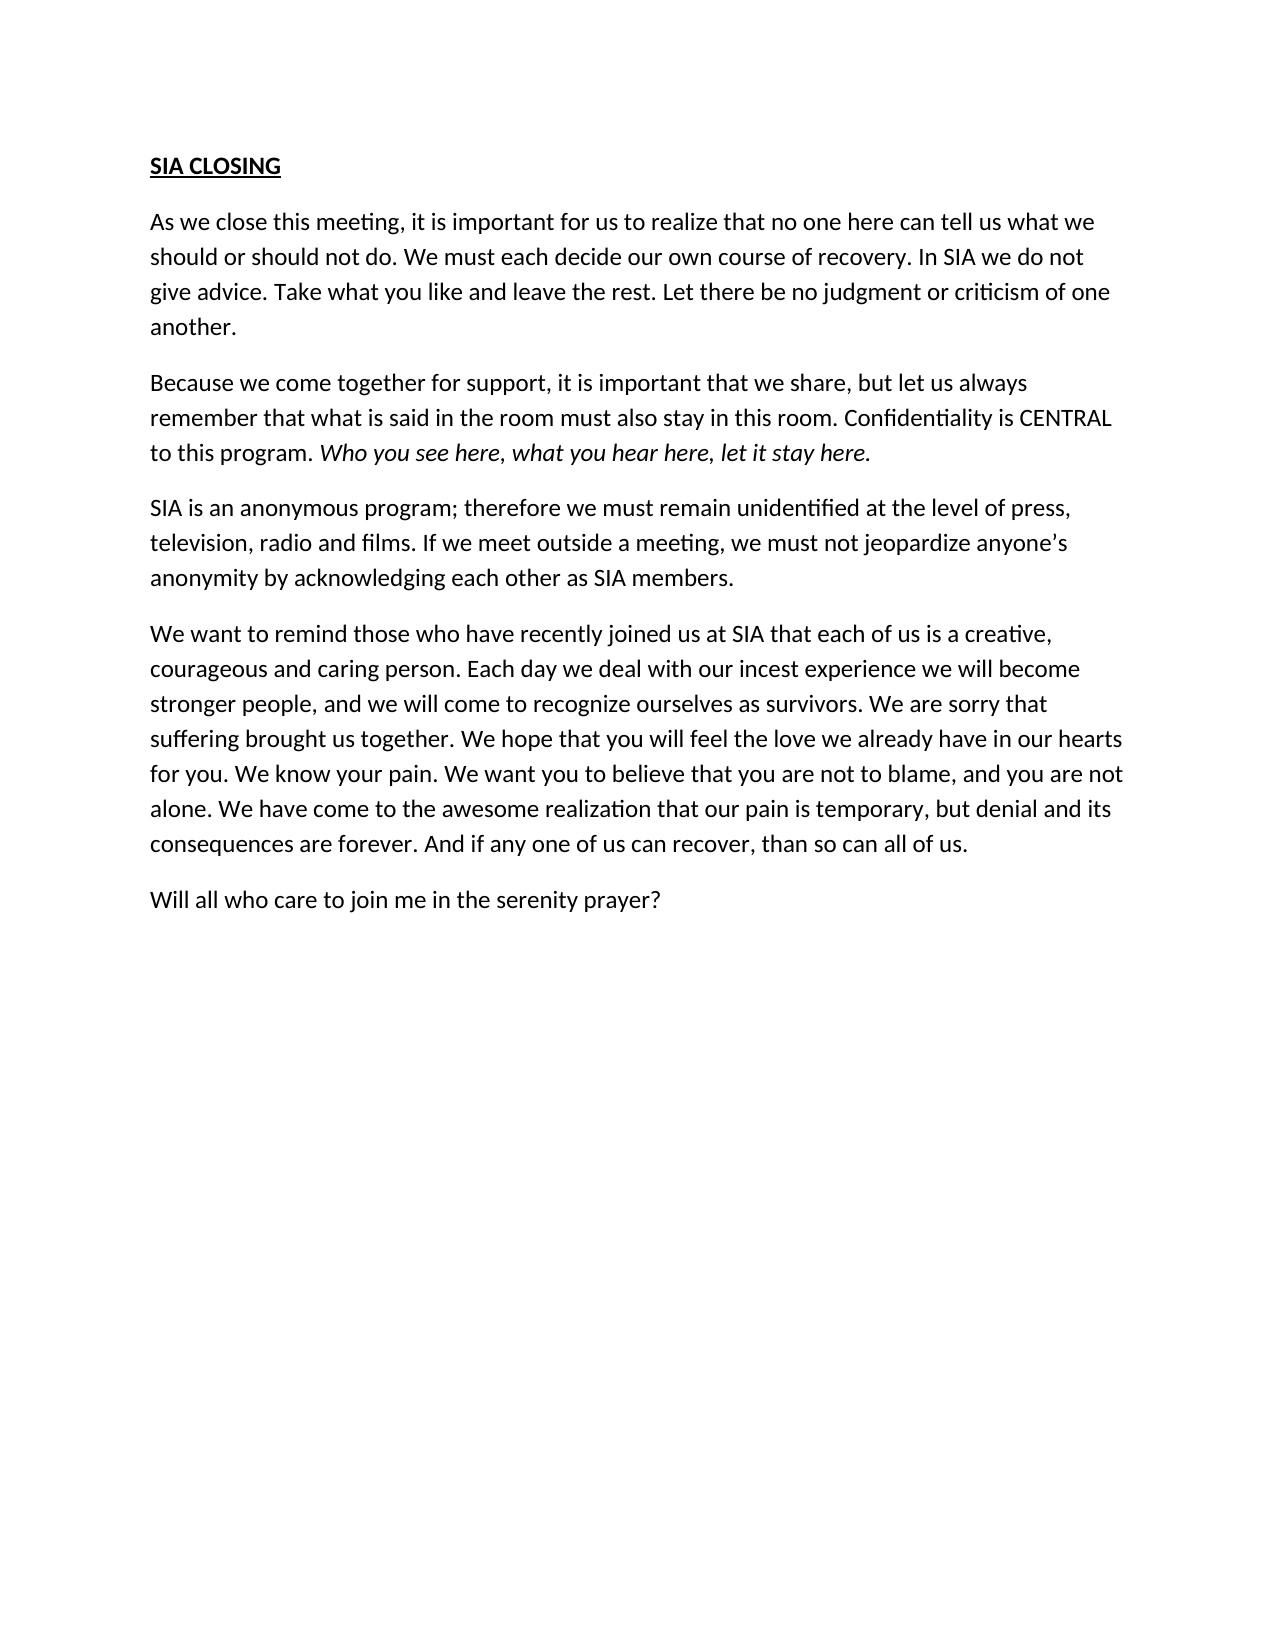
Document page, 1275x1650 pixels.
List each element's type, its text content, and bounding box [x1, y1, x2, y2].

text Because we come together for support, it is important that we share, but let us always remember that what is said in the room must also stay in this room. Confidentiality is CENTRAL to this program. Who you see here, what you hear here, let it stay here. [150, 367, 1125, 467]
text SIA CLOSING [150, 150, 1125, 181]
text As we close this meeting, it is important for us to realize that no one here can tell us what we should or should not do. We must each decide our own course of recovery. In SIA we do not give advice. Take what you like and leave the rest. Let there be no judgment or criticism of one another. [150, 206, 1125, 341]
text We want to remind those who have recently joined us at SIA that each of us is a creative, courageous and caring person. Each day we deal with our incest experience we will become stronger people, and we will come to recognize ourselves as survivors. We are sorry that suffering brought us together. We hope that you will feel the love we already have in our hearts for you. We know your pain. We want you to believe that you are not to blame, and you are not alone. We have come to the awesome realization that our pain is temporary, but denial and its consequences are forever. And if any one of us can recover, than so can all of us. [150, 618, 1125, 859]
text Will all who care to join me in the serenity prayer? [150, 884, 1125, 915]
text SIA is an anonymous program; therefore we must remain unidentified at the level of press, television, radio and films. If we meet outside a meeting, we must not jeopardize anyone’s anonymity by acknowledging each other as SIA members. [150, 492, 1125, 593]
